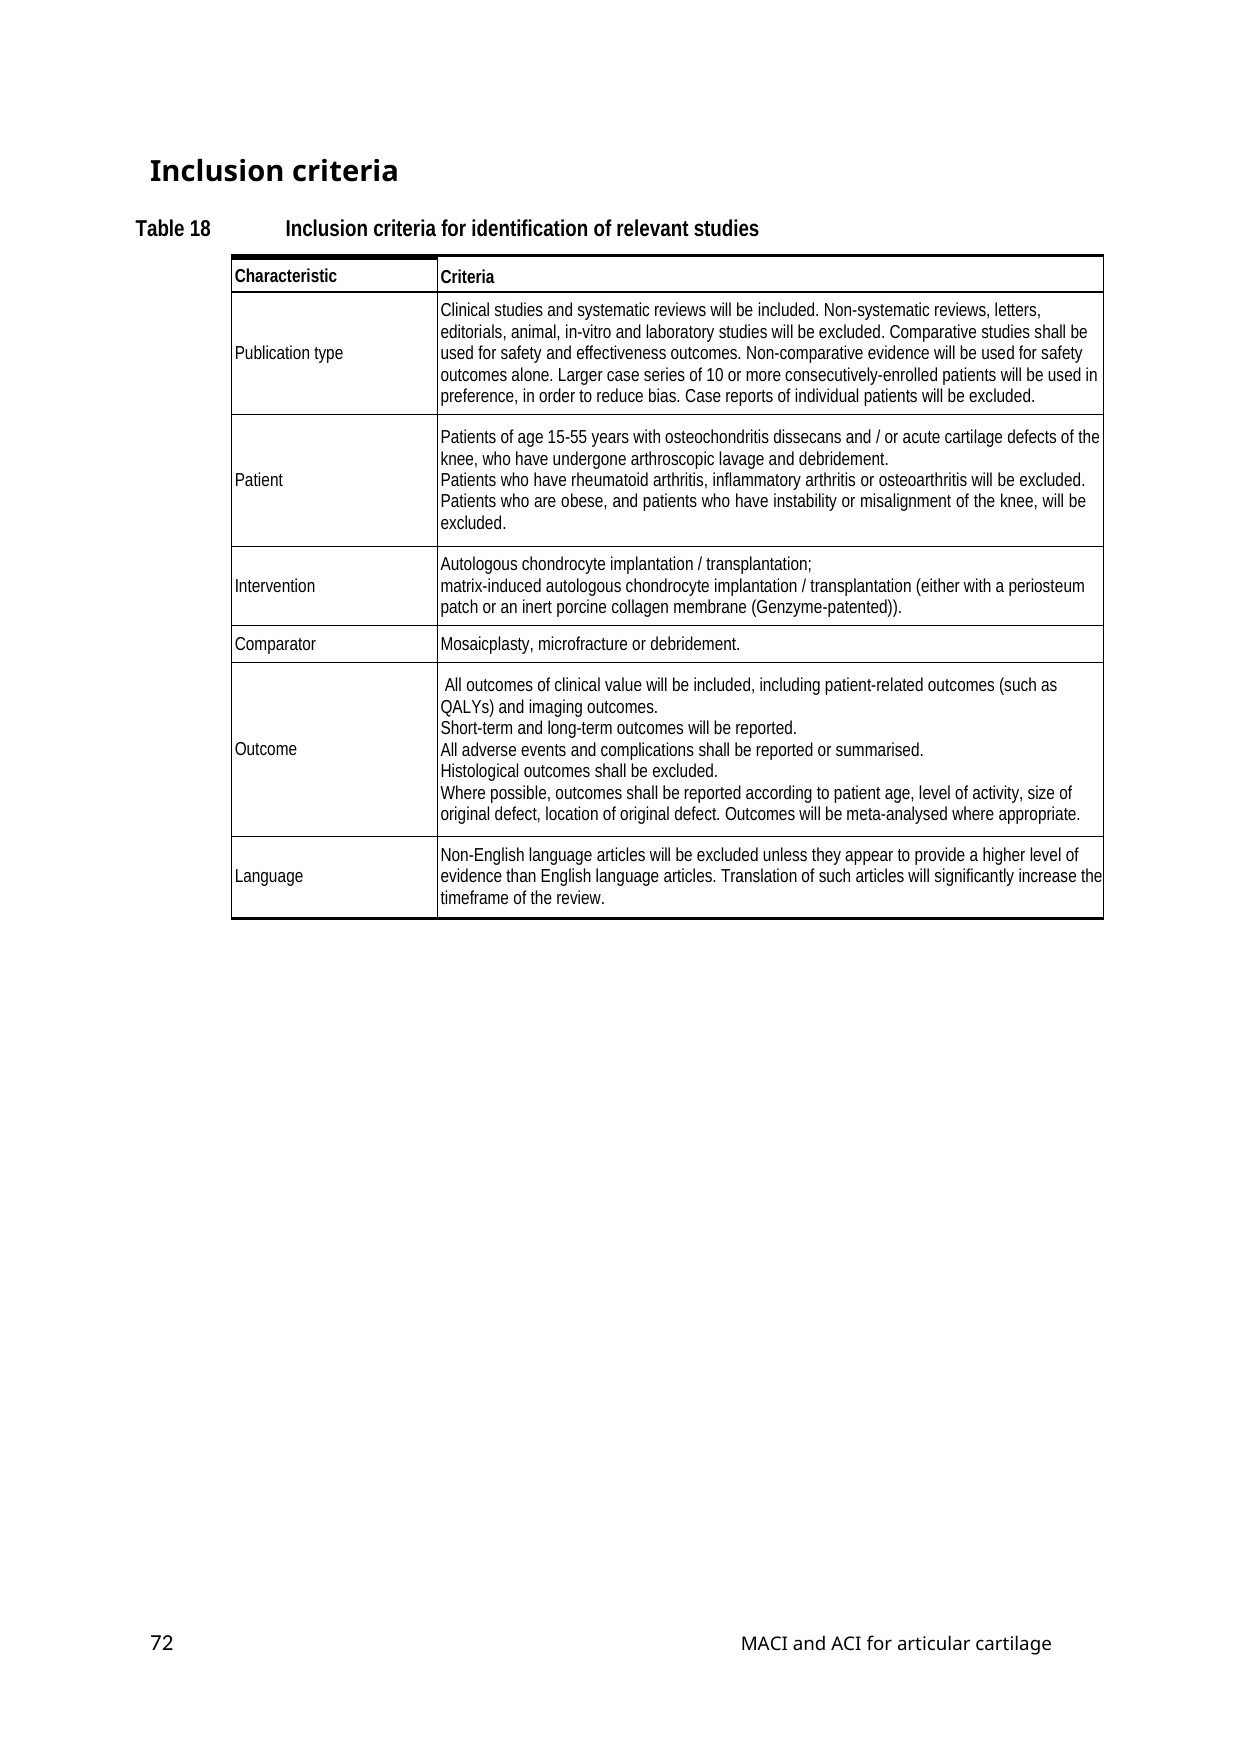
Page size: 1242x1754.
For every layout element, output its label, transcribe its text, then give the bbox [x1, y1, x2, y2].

text Inclusion criteria [150, 150, 1121, 189]
table_cell Clinical studies and systematic reviews will be included. Non-systematic reviews, letters, editorials, animal, in-vitro and laboratory studies will be excluded. Comparative studies shall be used for safety and effectiveness outcomes. Non-comparative evidence will be used for safety outcomes alone. Larger case series of 10 or more consecutively-enrolled patients will be used in preference, in order to reduce bias. Case reports of individual patients will be excluded. [438, 293, 1103, 414]
table_cell Outcome [232, 663, 437, 836]
table_cell Publication type [232, 293, 437, 414]
table_header Characteristic [232, 260, 437, 291]
table_cell Mosaicplasty, microfracture or debridement. [438, 626, 1103, 662]
table_header Criteria [438, 257, 1103, 291]
table_cell Patient [232, 415, 437, 546]
table_cell Non-English language articles will be excluded unless they appear to provide a higher level of evidence than English language articles. Translation of such articles will significantly increase the timeframe of the review. [438, 837, 1103, 917]
table_cell Autologous chondrocyte implantation / transplantation; matrix-induced autologous chondrocyte implantation / transplantation (either with a periosteum patch or an inert porcine collagen membrane (Genzyme-patented)). [438, 547, 1103, 625]
table_cell Patients of age 15-55 years with osteochondritis dissecans and / or acute cartilage defects of the knee, who have undergone arthroscopic lavage and debridement. Patients who have rheumatoid arthritis, inflammatory arthritis or osteoarthritis will be excluded. Patients who are obese, and patients who have instability or misalignment of the knee, will be excluded. [438, 415, 1103, 546]
table_cell Intervention [232, 547, 437, 625]
subtitle Table 18 Inclusion criteria for identification of relevant studies [135, 215, 1119, 241]
table_cell All outcomes of clinical value will be included, including patient-related outcomes (such as QALYs) and imaging outcomes. Short-term and long-term outcomes will be reported. All adverse events and complications shall be reported or summarised. Histological outcomes shall be excluded. Where possible, outcomes shall be reported according to patient age, level of activity, size of original defect, location of original defect. Outcomes will be meta-analysed where appropriate. [438, 663, 1103, 836]
table_cell Comparator [232, 626, 437, 662]
table_cell Language [232, 837, 437, 917]
